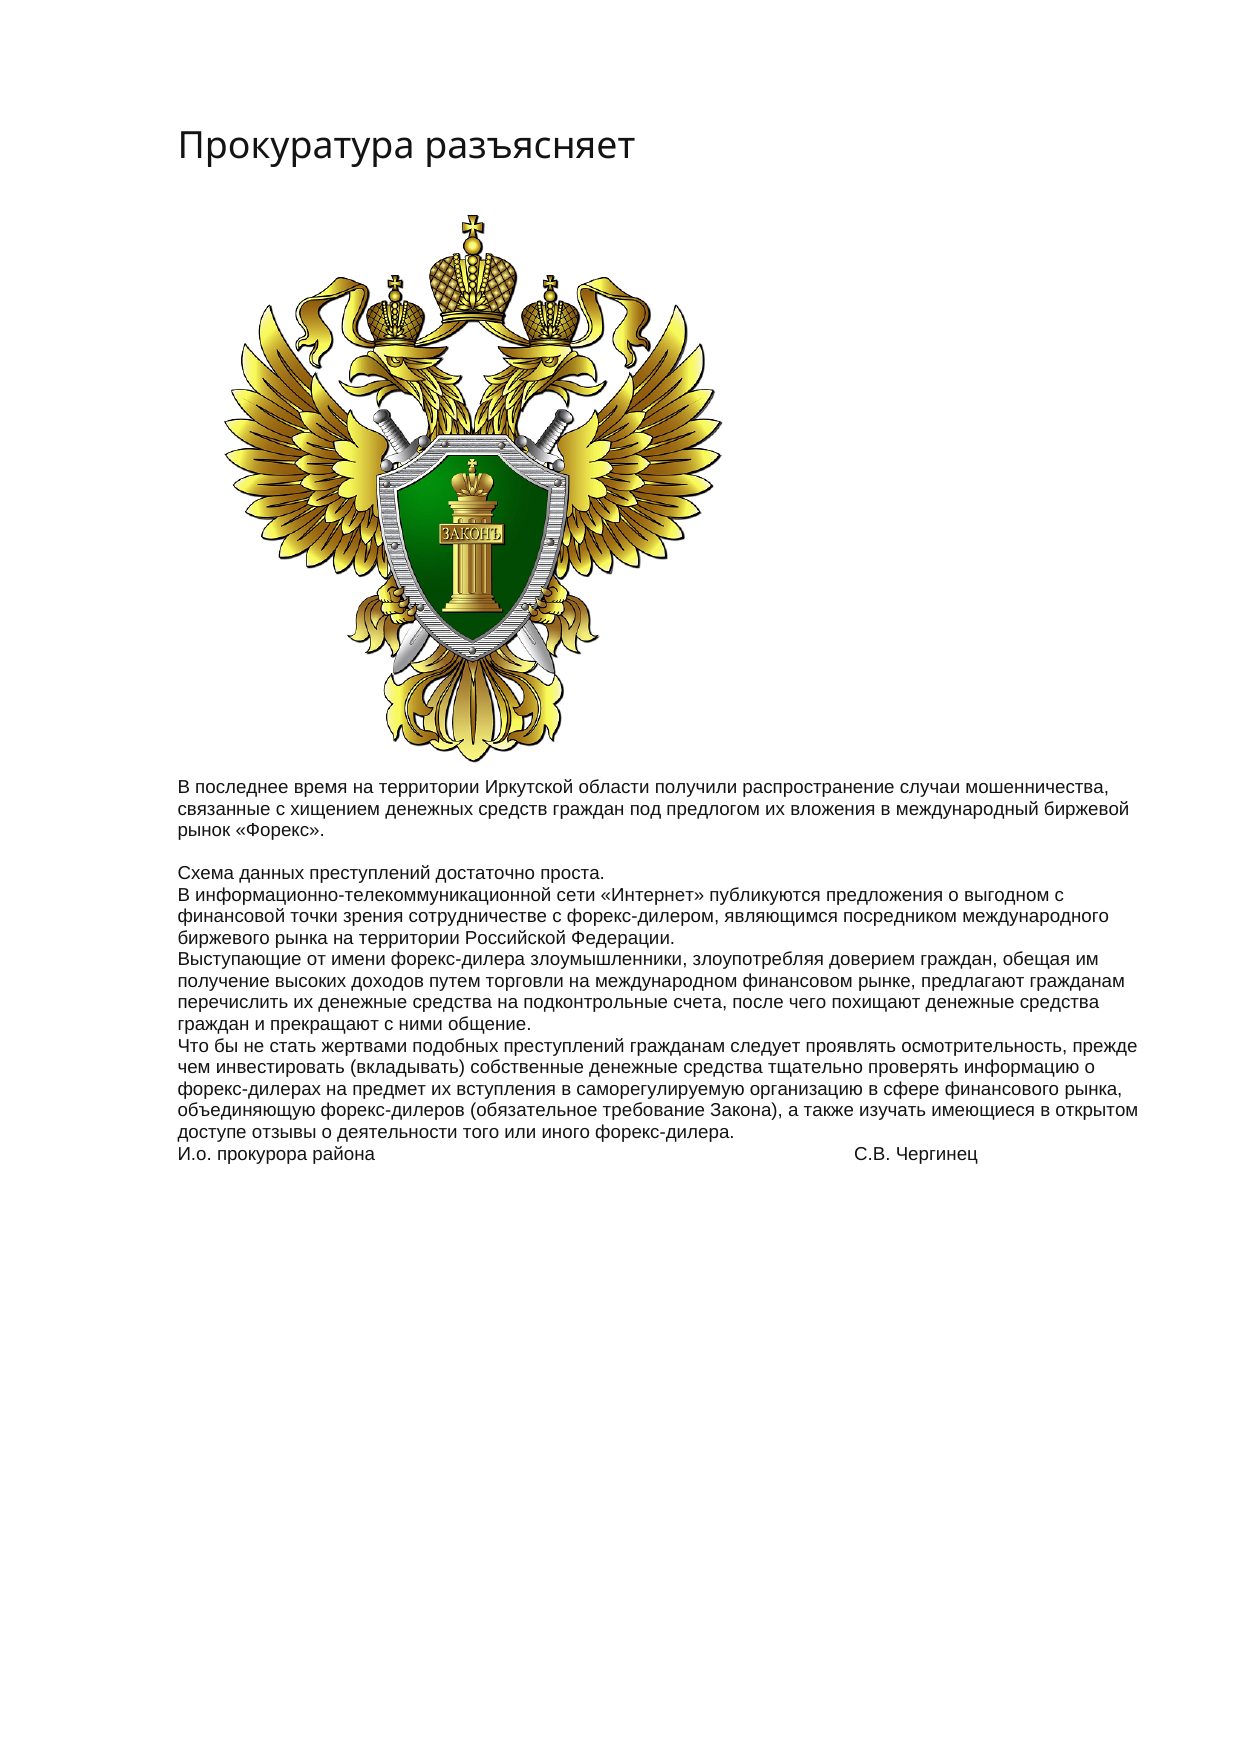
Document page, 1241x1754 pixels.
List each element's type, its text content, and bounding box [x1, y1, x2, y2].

picture [177, 177, 803, 776]
text Прокуратура разъясняет [177, 118, 1152, 169]
text В последнее время на территории Иркутской области получили распространение случаи мошенничества, связанные с хищением денежных средств граждан под предлогом их вложения в международный биржевой рынок «Форекс». [177, 776, 1152, 840]
text Схема данных преступлений достаточно проста. В информационно-телекоммуникационной сети «Интернет» публикуются предложения о выгодном с финансовой точки зрения сотрудничестве с форекс-дилером, являющимся посредником международного биржевого рынка на территории Российской Федерации. Выступающие от имени форекс-дилера злоумышленники, злоупотребляя доверием граждан, обещая им получение высоких доходов путем торговли на международном финансовом рынке, предлагают гражданам перечислить их денежные средства на подконтрольные счета, после чего похищают денежные средства граждан и прекращают с ними общение. Что бы не стать жертвами подобных преступлений гражданам следует проявлять осмотрительность, прежде чем инвестировать (вкладывать) собственные денежные средства тщательно проверять информацию о форекс-дилерах на предмет их вступления в саморегулируемую организацию в сфере финансового рынка, объединяющую форекс-дилеров (обязательное требование Закона), а также изучать имеющиеся в открытом доступе отзывы о деятельности того или иного форекс-дилера. И.о. прокурора района С.В. Чергинец [177, 862, 1152, 1164]
